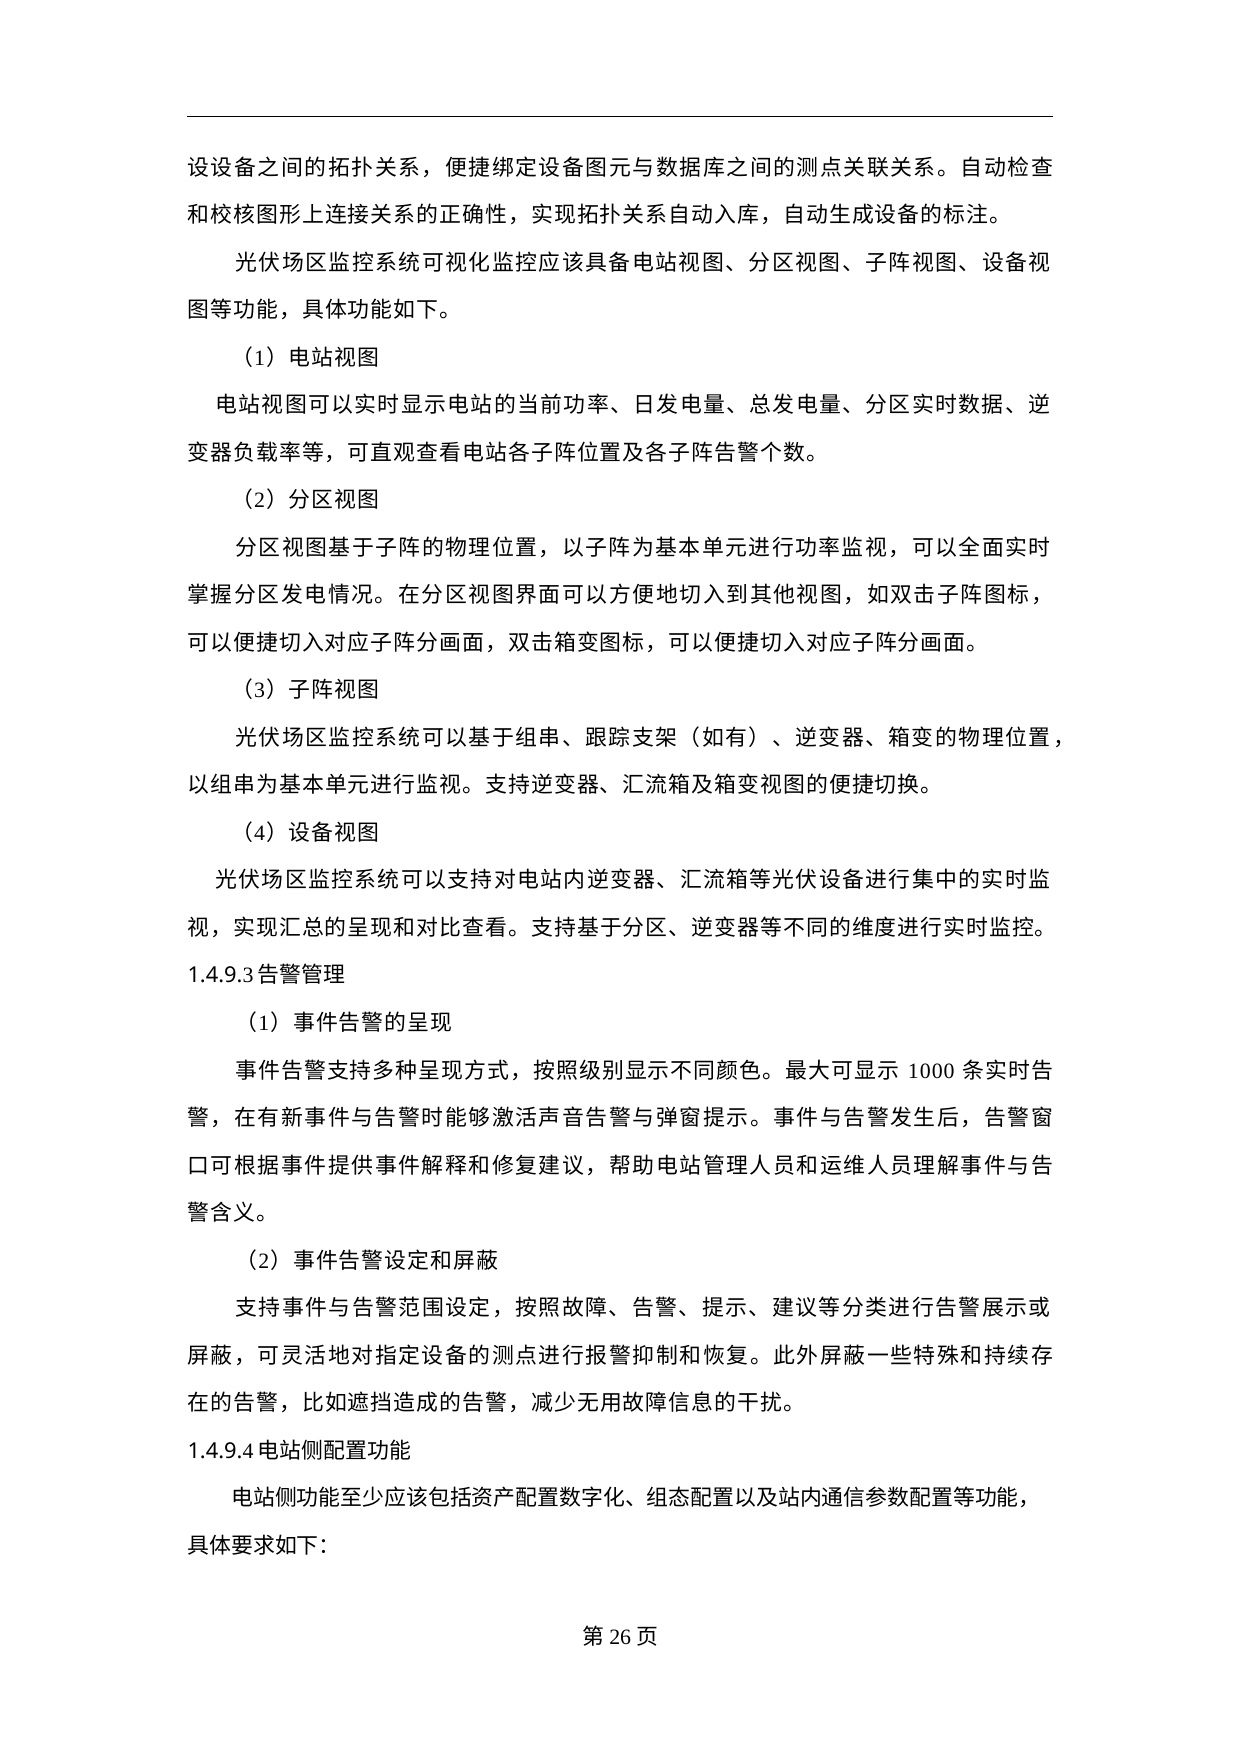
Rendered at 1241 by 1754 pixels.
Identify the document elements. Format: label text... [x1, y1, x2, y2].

text （1）电站视图 [187, 340, 1053, 372]
text 事件告警支持多种呈现方式，按照级别显示不同颜色。最大可显示 1000 条实时告警，在有新事件与告警时能够激活声音告警与弹窗提示。事件与告警发生后，告警窗口可根据事件提供事件解释和修复建议，帮助电站管理人员和运维人员理解事件与告警含义。 [187, 1053, 1053, 1227]
text 光伏场区监控系统可视化监控应该具备电站视图、分区视图、子阵视图、设备视图等功能，具体功能如下。 [187, 245, 1053, 324]
text （2）分区视图 [187, 482, 1053, 514]
text 支持事件与告警范围设定，按照故障、告警、提示、建议等分类进行告警展示或屏蔽，可灵活地对指定设备的测点进行报警抑制和恢复。此外屏蔽一些特殊和持续存在的告警，比如遮挡造成的告警，减少无用故障信息的干扰。 [187, 1290, 1053, 1417]
text 1.4.9.3告警管理 [187, 957, 1053, 989]
text 电站侧功能至少应该包括资产配置数字化、组态配置以及站内通信参数配置等功能，具体要求如下： [187, 1480, 1053, 1559]
text 分区视图基于子阵的物理位置，以子阵为基本单元进行功率监视，可以全面实时掌握分区发电情况。在分区视图界面可以方便地切入到其他视图，如双击子阵图标，可以便捷切入对应子阵分画面，双击箱变图标，可以便捷切入对应子阵分画面。 [187, 530, 1053, 657]
text （2）事件告警设定和屏蔽 [187, 1243, 1053, 1274]
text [187, 150, 1053, 229]
text （1）事件告警的呈现 [187, 1005, 1053, 1037]
text 电站视图可以实时显示电站的当前功率、日发电量、总发电量、分区实时数据、逆变器负载率等，可直观查看电站各子阵位置及各子阵告警个数。 [187, 387, 1053, 467]
text （4）设备视图 [187, 815, 1053, 847]
text 光伏场区监控系统可以基于组串、跟踪支架（如有）、逆变器、箱变的物理位置，以组串为基本单元进行监视。支持逆变器、汇流箱及箱变视图的便捷切换。 [187, 720, 1053, 799]
text （3）子阵视图 [187, 672, 1053, 704]
text 光伏场区监控系统可以支持对电站内逆变器、汇流箱等光伏设备进行集中的实时监视，实现汇总的呈现和对比查看。支持基于分区、逆变器等不同的维度进行实时监控。 [187, 862, 1053, 942]
text 1.4.9.4电站侧配置功能 [187, 1433, 1053, 1464]
